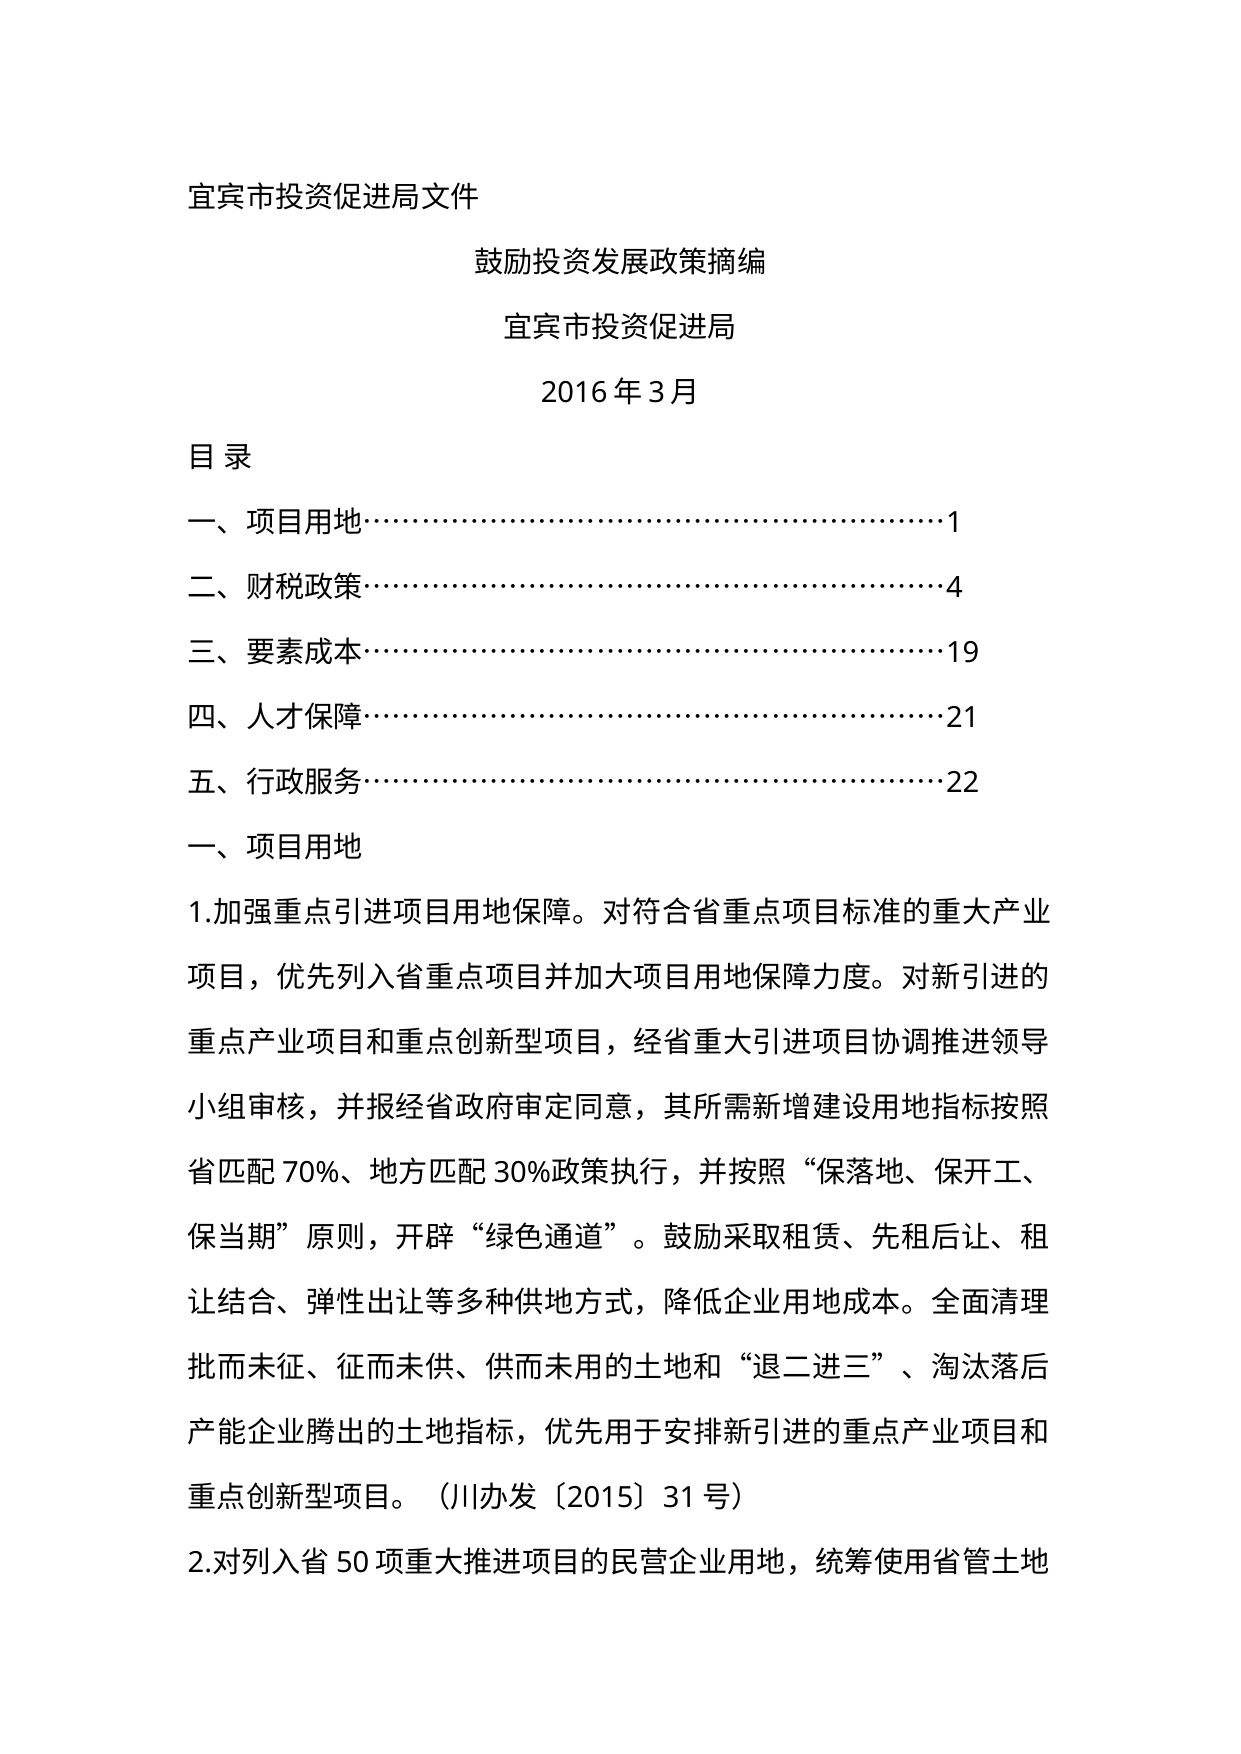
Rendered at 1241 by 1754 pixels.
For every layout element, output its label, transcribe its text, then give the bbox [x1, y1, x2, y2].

text 1.加强重点引进项目用地保障。对符合省重点项目标准的重大产业项目，优先列入省重点项目并加大项目用地保障力度。对新引进的重点产业项目和重点创新型项目，经省重大引进项目协调推进领导小组审核，并报经省政府审定同意，其所需新增建设用地指标按照省匹配70%、地方匹配30%政策执行，并按照“保落地、保开工、保当期”原则，开辟“绿色通道”。鼓励采取租赁、先租后让、租让结合、弹性出让等多种供地方式，降低企业用地成本。全面清理批而未征、征而未供、供而未用的土地和“退二进三”、淘汰落后产能企业腾出的土地指标，优先用于安排新引进的重点产业项目和重点创新型项目。（川办发〔2015〕31号） [187, 877, 1053, 1527]
text 宜宾市投资促进局 [187, 292, 1053, 357]
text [187, 1527, 1053, 1592]
text 四、人才保障……………………………………………………21 [187, 682, 1053, 747]
text 三、要素成本……………………………………………………19 [187, 617, 1053, 682]
text 鼓励投资发展政策摘编 [187, 227, 1053, 292]
text 宜宾市投资促进局文件 [187, 162, 1053, 227]
text 一、项目用地 [187, 812, 1053, 877]
text 2016年3月 [187, 357, 1053, 422]
text 五、行政服务……………………………………………………22 [187, 747, 1053, 812]
text 二、财税政策……………………………………………………4 [187, 552, 1053, 617]
text 一、项目用地……………………………………………………1 [187, 487, 1053, 552]
text 目 录 [187, 422, 1053, 487]
